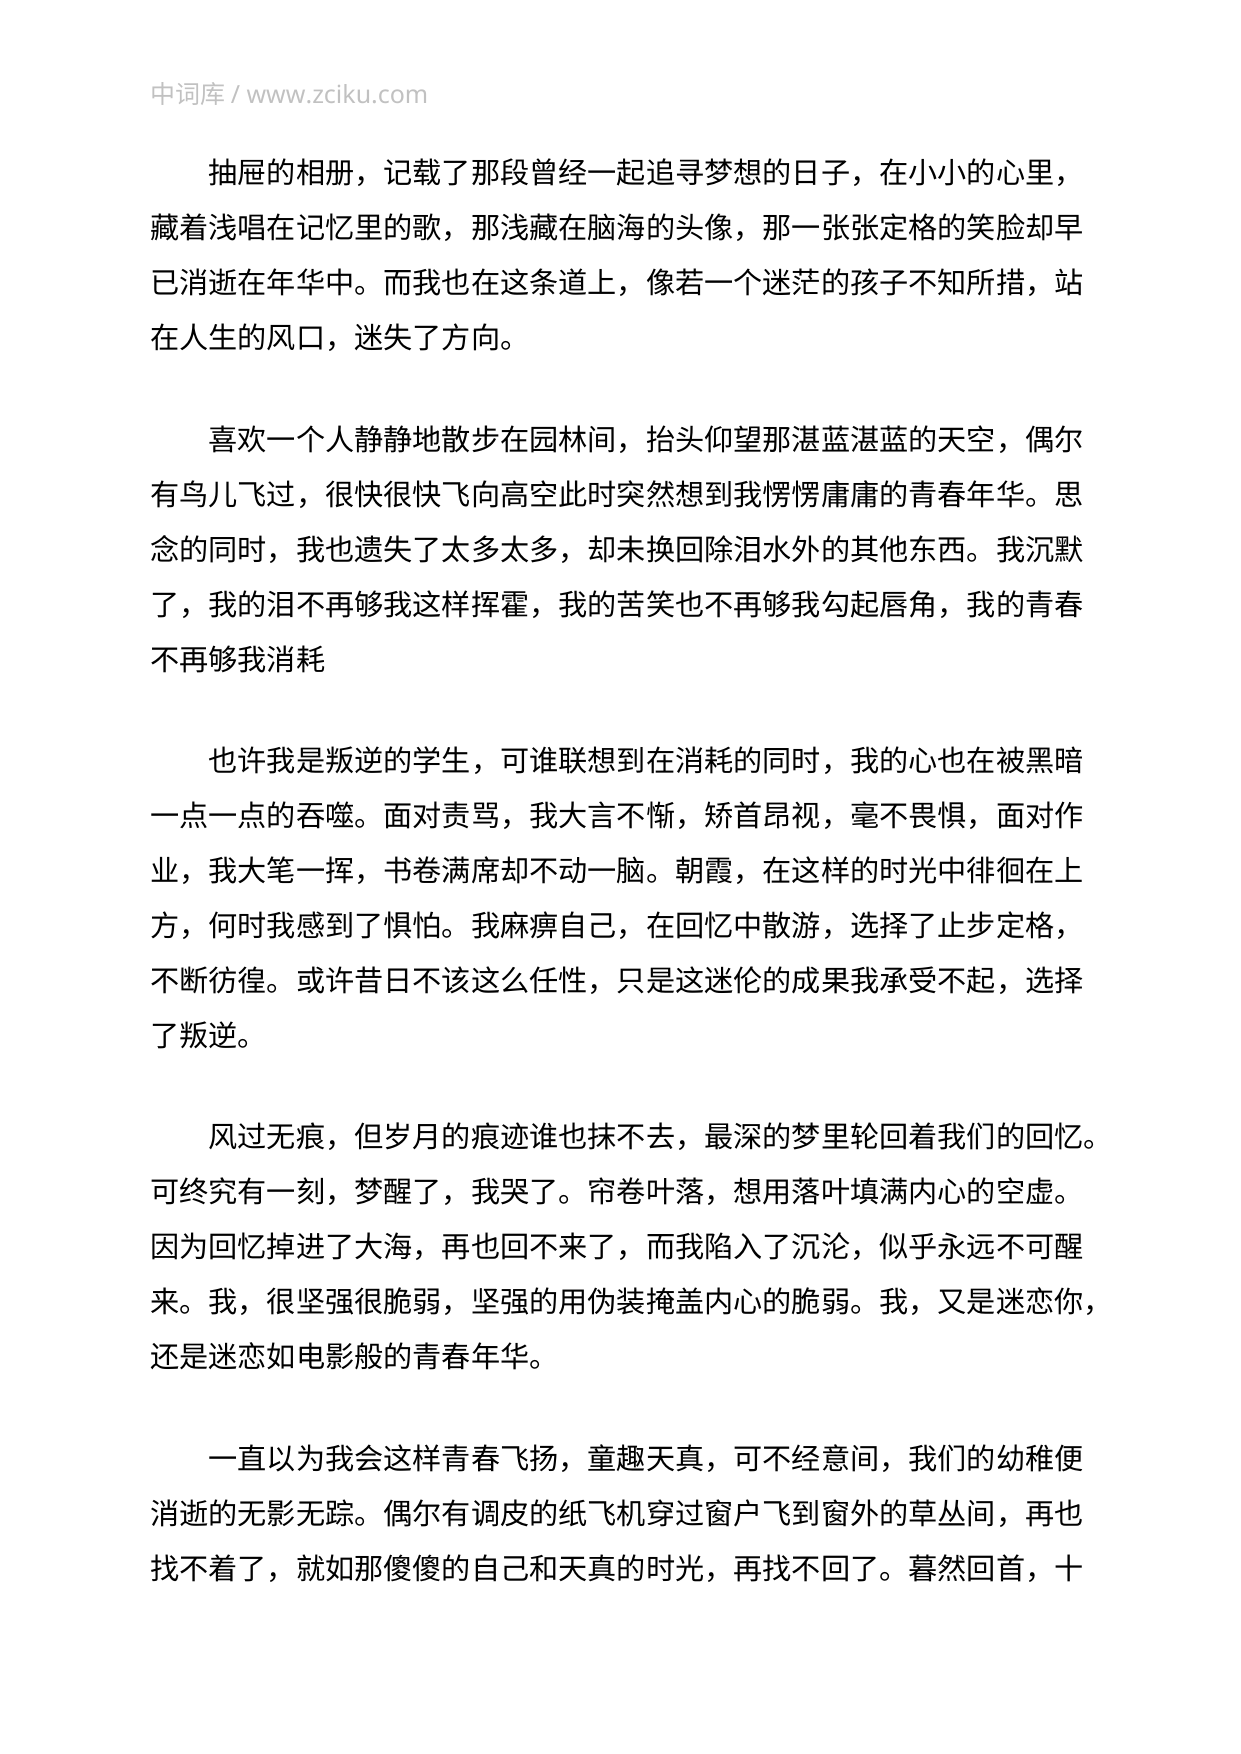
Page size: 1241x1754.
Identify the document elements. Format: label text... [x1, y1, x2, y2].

text 风过无痕，但岁月的痕迹谁也抹不去，最深的梦里轮回着我们的回忆。可终究有一刻，梦醒了，我哭了。帘卷叶落，想用落叶填满内心的空虚。因为回忆掉进了大海，再也回不来了，而我陷入了沉沦，似乎永远不可醒来。我，很坚强很脆弱，坚强的用伪装掩盖内心的脆弱。我，又是迷恋你，还是迷恋如电影般的青春年华。 [150, 1114, 1090, 1376]
text 抽屉的相册，记载了那段曾经一起追寻梦想的日子，在小小的心里，藏着浅唱在记忆里的歌，那浅藏在脑海的头像，那一张张定格的笑脸却早已消逝在年华中。而我也在这条道上，像若一个迷茫的孩子不知所措，站在人生的风口，迷失了方向。 [150, 150, 1090, 357]
text 也许我是叛逆的学生，可谁联想到在消耗的同时，我的心也在被黑暗一点一点的吞噬。面对责骂，我大言不惭，矫首昂视，毫不畏惧，面对作业，我大笔一挥，书卷满席却不动一脑。朝霞，在这样的时光中徘徊在上方，何时我感到了惧怕。我麻痹自己，在回忆中散游，选择了止步定格，不断彷徨。或许昔日不该这么任性，只是这迷伦的成果我承受不起，选择了叛逆。 [150, 738, 1090, 1054]
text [150, 1435, 1090, 1587]
text 喜欢一个人静静地散步在园林间，抬头仰望那湛蓝湛蓝的天空，偶尔有鸟儿飞过，很快很快飞向高空此时突然想到我愣愣庸庸的青春年华。思念的同时，我也遗失了太多太多，却未换回除泪水外的其他东西。我沉默了，我的泪不再够我这样挥霍，我的苦笑也不再够我勾起唇角，我的青春不再够我消耗 [150, 416, 1090, 678]
